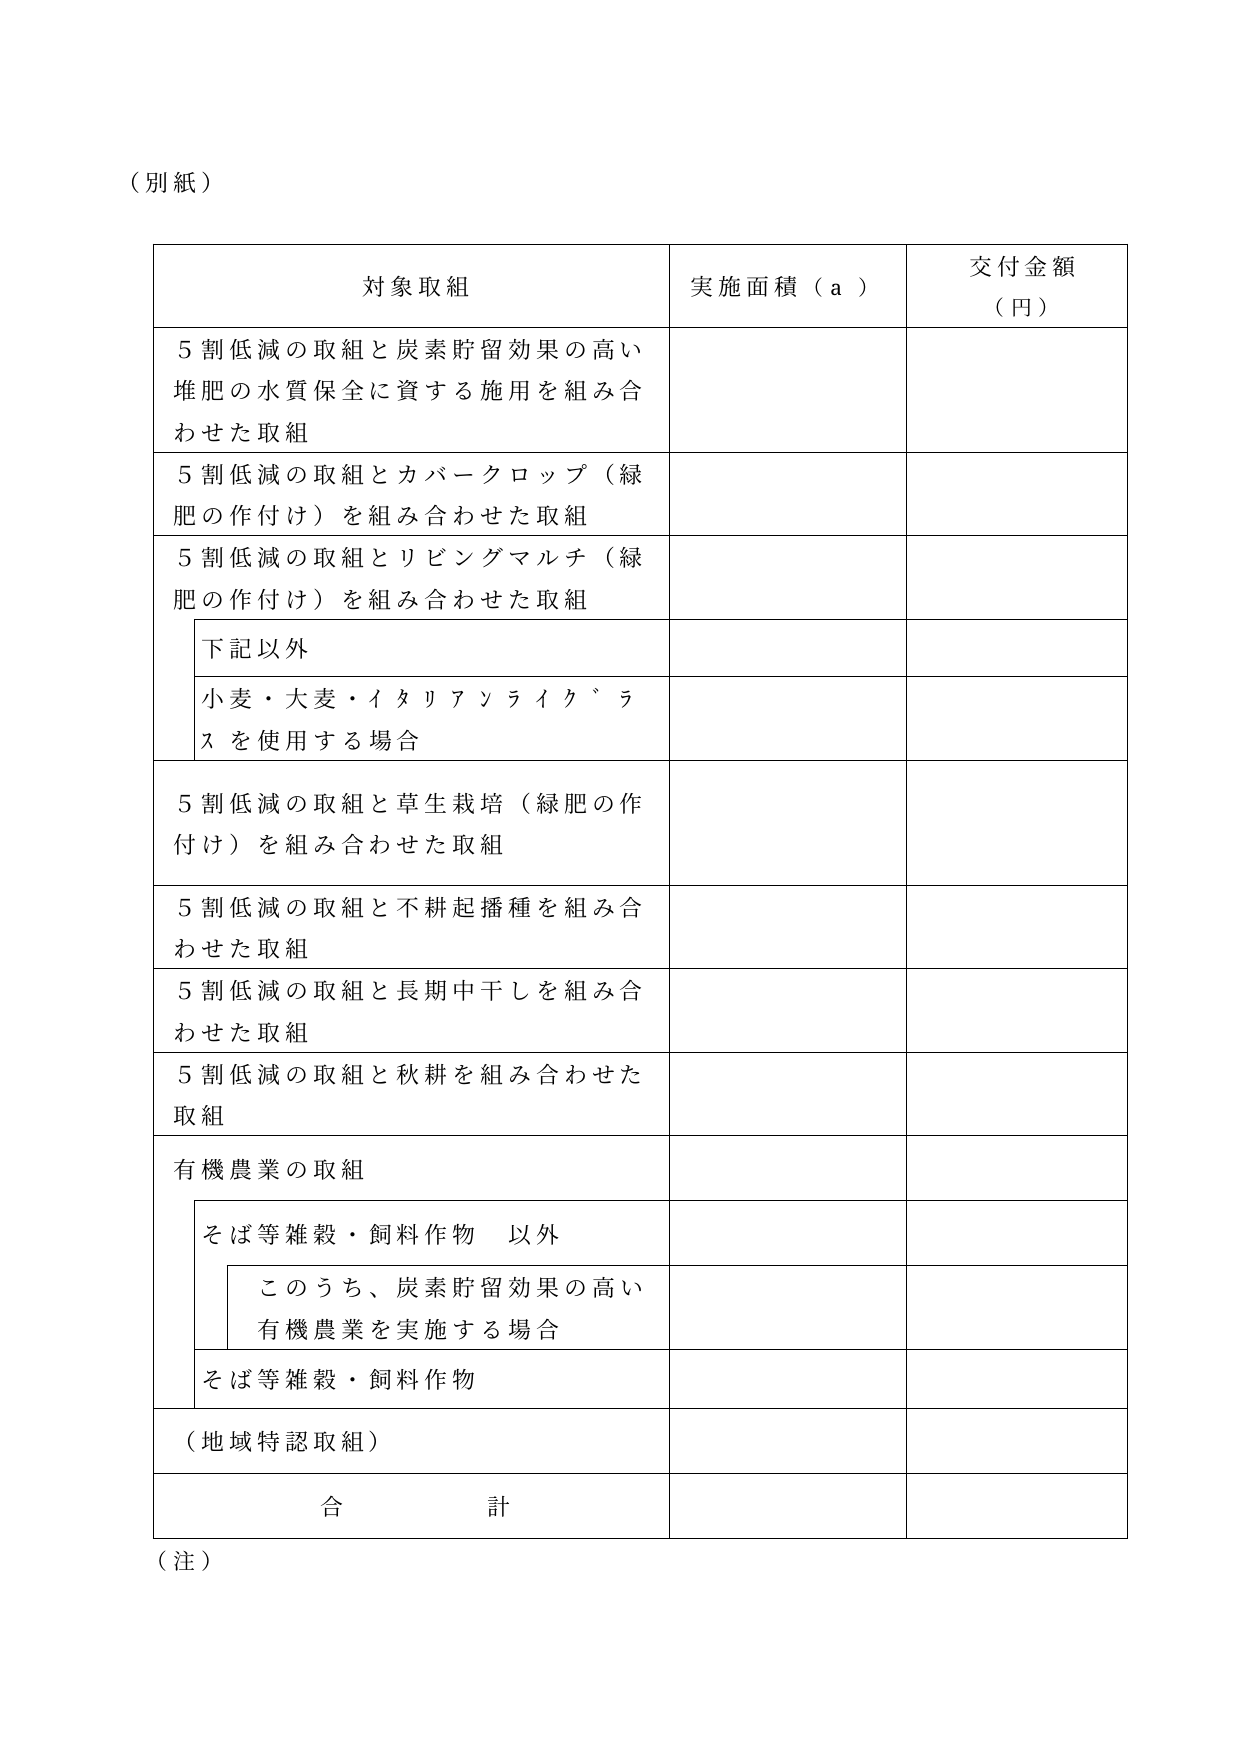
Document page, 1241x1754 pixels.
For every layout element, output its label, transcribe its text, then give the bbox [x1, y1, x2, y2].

table_cell [670, 1474, 906, 1538]
table_header 交付金額（円） [907, 245, 1127, 327]
table_cell [907, 1053, 1127, 1135]
table_cell [670, 453, 906, 535]
table_cell [154, 1200, 194, 1407]
table_cell [907, 536, 1127, 619]
table_cell [670, 1201, 906, 1265]
table_header 対象取組 [154, 245, 669, 327]
table_cell [907, 620, 1127, 676]
table_cell [670, 328, 906, 452]
table_cell [907, 1136, 1127, 1200]
table_cell [907, 1474, 1127, 1538]
table_cell [907, 677, 1127, 760]
table_cell ５割低減の取組と不耕起播種を組み合わせた取組 [154, 886, 669, 968]
table_header 実施面積（a） [670, 245, 906, 327]
table_cell [907, 1266, 1127, 1349]
table_cell [907, 453, 1127, 535]
table_cell そば等雑穀・飼料作物 [195, 1350, 669, 1407]
table_cell [195, 1265, 227, 1349]
text （注） [118, 1539, 1123, 1580]
table_cell [670, 761, 906, 884]
table_cell 下記以外 [195, 620, 669, 676]
table_cell [670, 677, 906, 760]
table_cell ５割低減の取組とリビングマルチ（緑肥の作付け）を組み合わせた取組 [154, 536, 669, 619]
table_cell [670, 536, 906, 619]
table_cell （地域特認取組） [154, 1409, 669, 1473]
table_cell ５割低減の取組と長期中干しを組み合わせた取組 [154, 969, 669, 1052]
table_cell [670, 620, 906, 676]
table_cell [907, 761, 1127, 884]
table_cell [907, 1409, 1127, 1473]
table_cell ５割低減の取組と秋耕を組み合わせた取組 [154, 1053, 669, 1135]
table_cell [907, 886, 1127, 968]
table_cell ５割低減の取組とカバークロップ（緑肥の作付け）を組み合わせた取組 [154, 453, 669, 535]
table_cell [154, 619, 194, 760]
table_cell 小麦・大麦・ｲﾀﾘｱﾝﾗｲｸﾞﾗｽを使用する場合 [195, 677, 669, 760]
table_cell このうち、炭素貯留効果の高い有機農業を実施する場合 [228, 1266, 669, 1349]
table_cell [907, 1201, 1127, 1265]
table_cell [670, 1053, 906, 1135]
table_cell [670, 969, 906, 1052]
table_cell 合 計 [154, 1474, 669, 1538]
table_cell [670, 1266, 906, 1349]
table_cell [907, 328, 1127, 452]
table_cell 有機農業の取組 [154, 1136, 669, 1200]
table_cell ５割低減の取組と炭素貯留効果の高い堆肥の水質保全に資する施用を組み合わせた取組 [154, 328, 669, 452]
table_cell [907, 1350, 1127, 1407]
table_cell [670, 1350, 906, 1407]
table_cell [907, 969, 1127, 1052]
table_cell そば等雑穀・飼料作物 以外 [195, 1201, 669, 1265]
text （別紙） [118, 161, 1123, 202]
table_cell [670, 1409, 906, 1473]
table_cell [670, 1136, 906, 1200]
table_cell [670, 886, 906, 968]
table_cell ５割低減の取組と草生栽培（緑肥の作付け）を組み合わせた取組 [154, 761, 669, 884]
